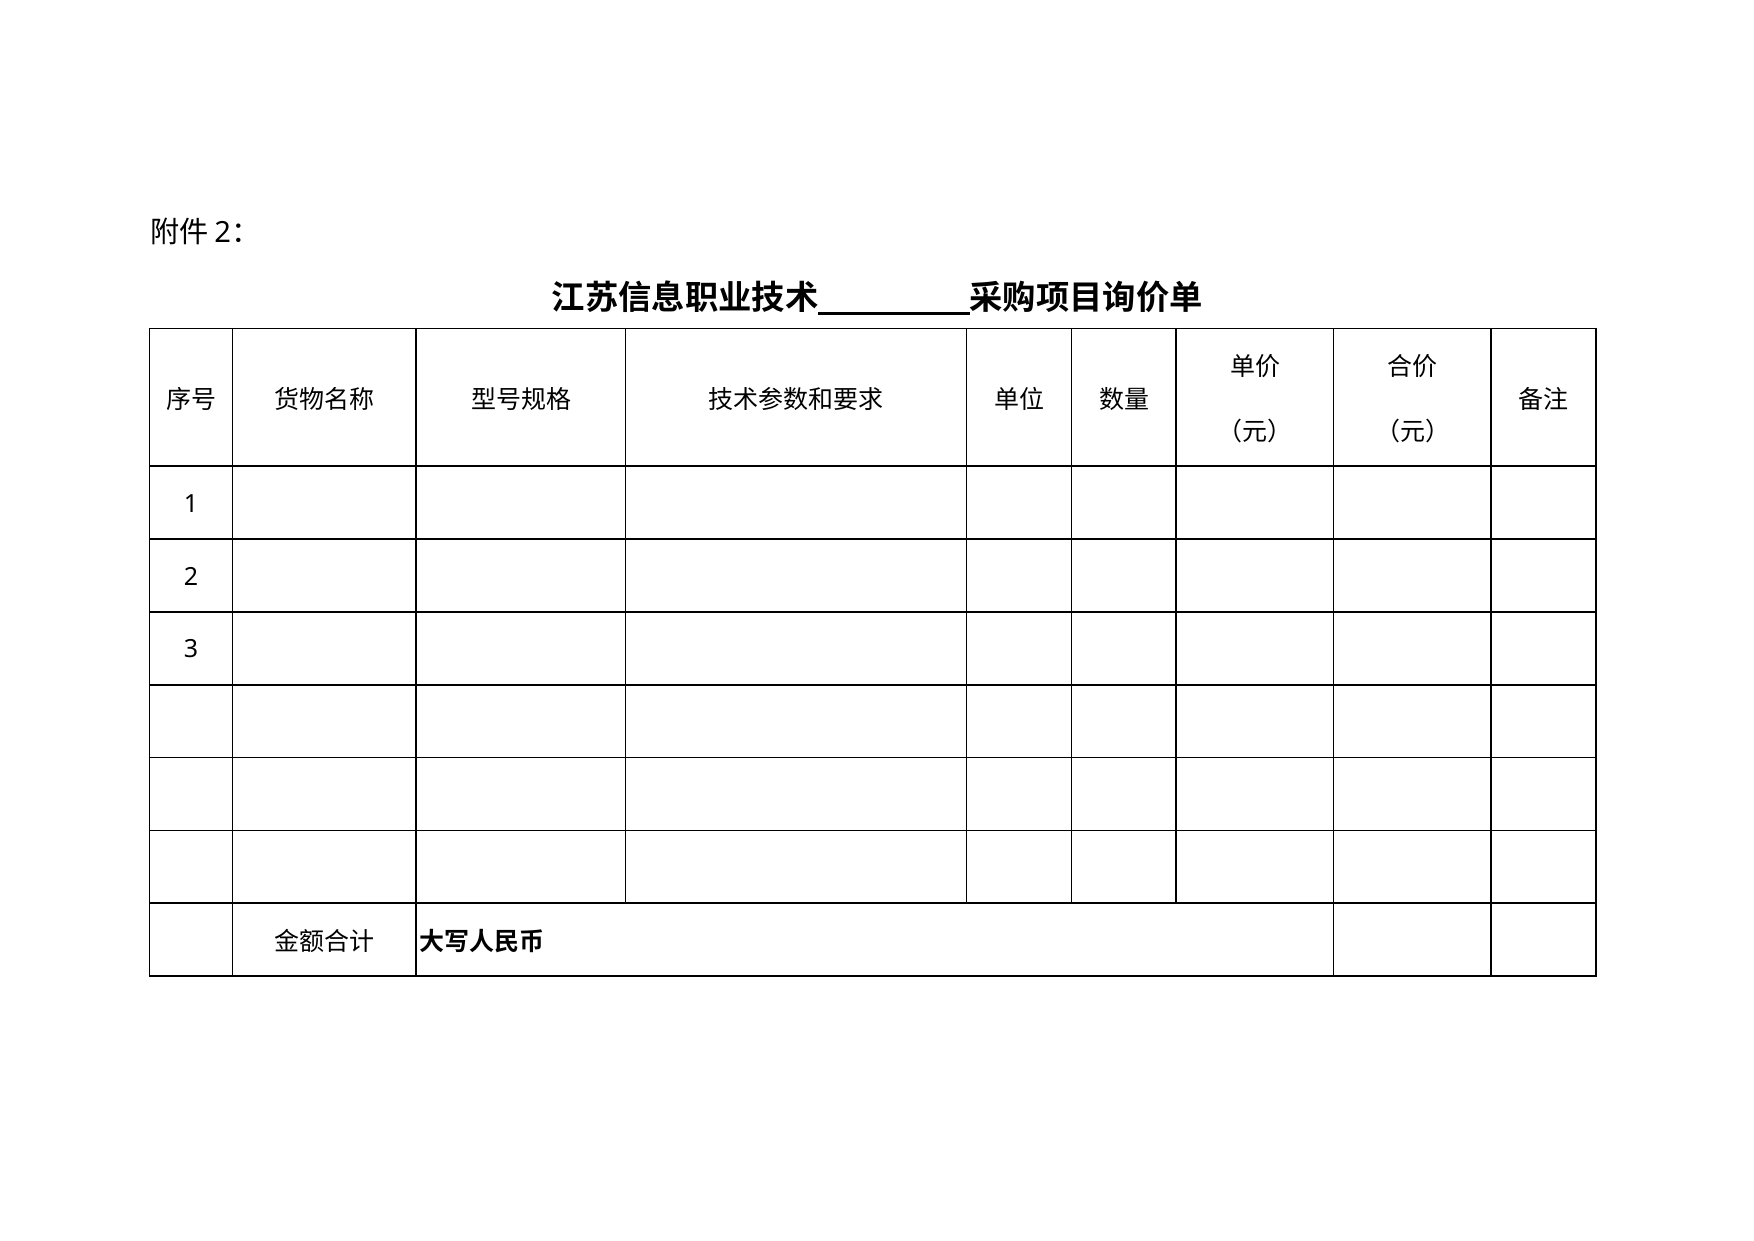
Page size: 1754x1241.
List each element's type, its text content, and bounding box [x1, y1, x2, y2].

table_cell [417, 467, 625, 538]
table_header 单价 （元） [1177, 329, 1333, 465]
table_cell [1177, 758, 1333, 829]
table_cell [1072, 758, 1175, 829]
table_header 型号规格 [417, 329, 625, 465]
table_cell [1334, 831, 1490, 902]
table_cell 3 [150, 613, 232, 684]
table_cell [626, 540, 966, 611]
table_cell [233, 758, 415, 829]
table_cell [1072, 540, 1175, 611]
table_cell [1334, 467, 1490, 538]
table_cell [1177, 467, 1333, 538]
table_cell [1492, 613, 1595, 684]
table_cell [1072, 467, 1175, 538]
table_cell [1334, 540, 1490, 611]
table_header 货物名称 [233, 329, 415, 465]
table_cell [1334, 904, 1490, 975]
table_cell [233, 686, 415, 757]
table_cell [1334, 758, 1490, 829]
table_cell [1492, 758, 1595, 829]
table_cell [233, 831, 415, 902]
table_cell [1492, 904, 1595, 975]
table_cell [1492, 831, 1595, 902]
table_cell [417, 540, 625, 611]
table_cell [967, 540, 1071, 611]
table_cell [1072, 686, 1175, 757]
table_cell [967, 686, 1071, 757]
table_header 备注 [1492, 329, 1595, 465]
table_cell [233, 613, 415, 684]
text 附件2： [150, 198, 1604, 263]
table_cell [1177, 831, 1333, 902]
table_cell [150, 831, 232, 902]
table_header 单位 [967, 329, 1071, 465]
table_cell [233, 540, 415, 611]
table_cell [150, 904, 232, 975]
table_cell [626, 686, 966, 757]
text 江苏信息职业技术 采购项目询价单 [150, 263, 1604, 328]
table_cell [967, 758, 1071, 829]
table_cell [233, 467, 415, 538]
table_cell 金额合计 [233, 904, 415, 975]
table_cell [417, 758, 625, 829]
table_header 序号 [150, 329, 232, 465]
table_cell 1 [150, 467, 232, 538]
table_cell [626, 467, 966, 538]
table_header 技术参数和要求 [626, 329, 966, 465]
table_cell [626, 831, 966, 902]
table_cell [1072, 613, 1175, 684]
table_cell [1177, 540, 1333, 611]
table_cell [626, 613, 966, 684]
table_cell 2 [150, 540, 232, 611]
table_cell [417, 686, 625, 757]
table_cell [417, 831, 625, 902]
table_cell [967, 467, 1071, 538]
table_cell [1177, 613, 1333, 684]
table_header 数量 [1072, 329, 1175, 465]
table_cell [150, 758, 232, 829]
table_cell 大写人民币 [417, 904, 1333, 975]
table_cell [1334, 613, 1490, 684]
table_cell [967, 831, 1071, 902]
table_cell [1177, 686, 1333, 757]
table_cell [1492, 540, 1595, 611]
table_cell [1492, 686, 1595, 757]
table_cell [1334, 686, 1490, 757]
table_cell [1492, 467, 1595, 538]
table_cell [150, 686, 232, 757]
table_cell [967, 613, 1071, 684]
table_cell [417, 613, 625, 684]
table_cell [1072, 831, 1175, 902]
table_cell [626, 758, 966, 829]
table_header 合价 （元） [1334, 329, 1490, 465]
